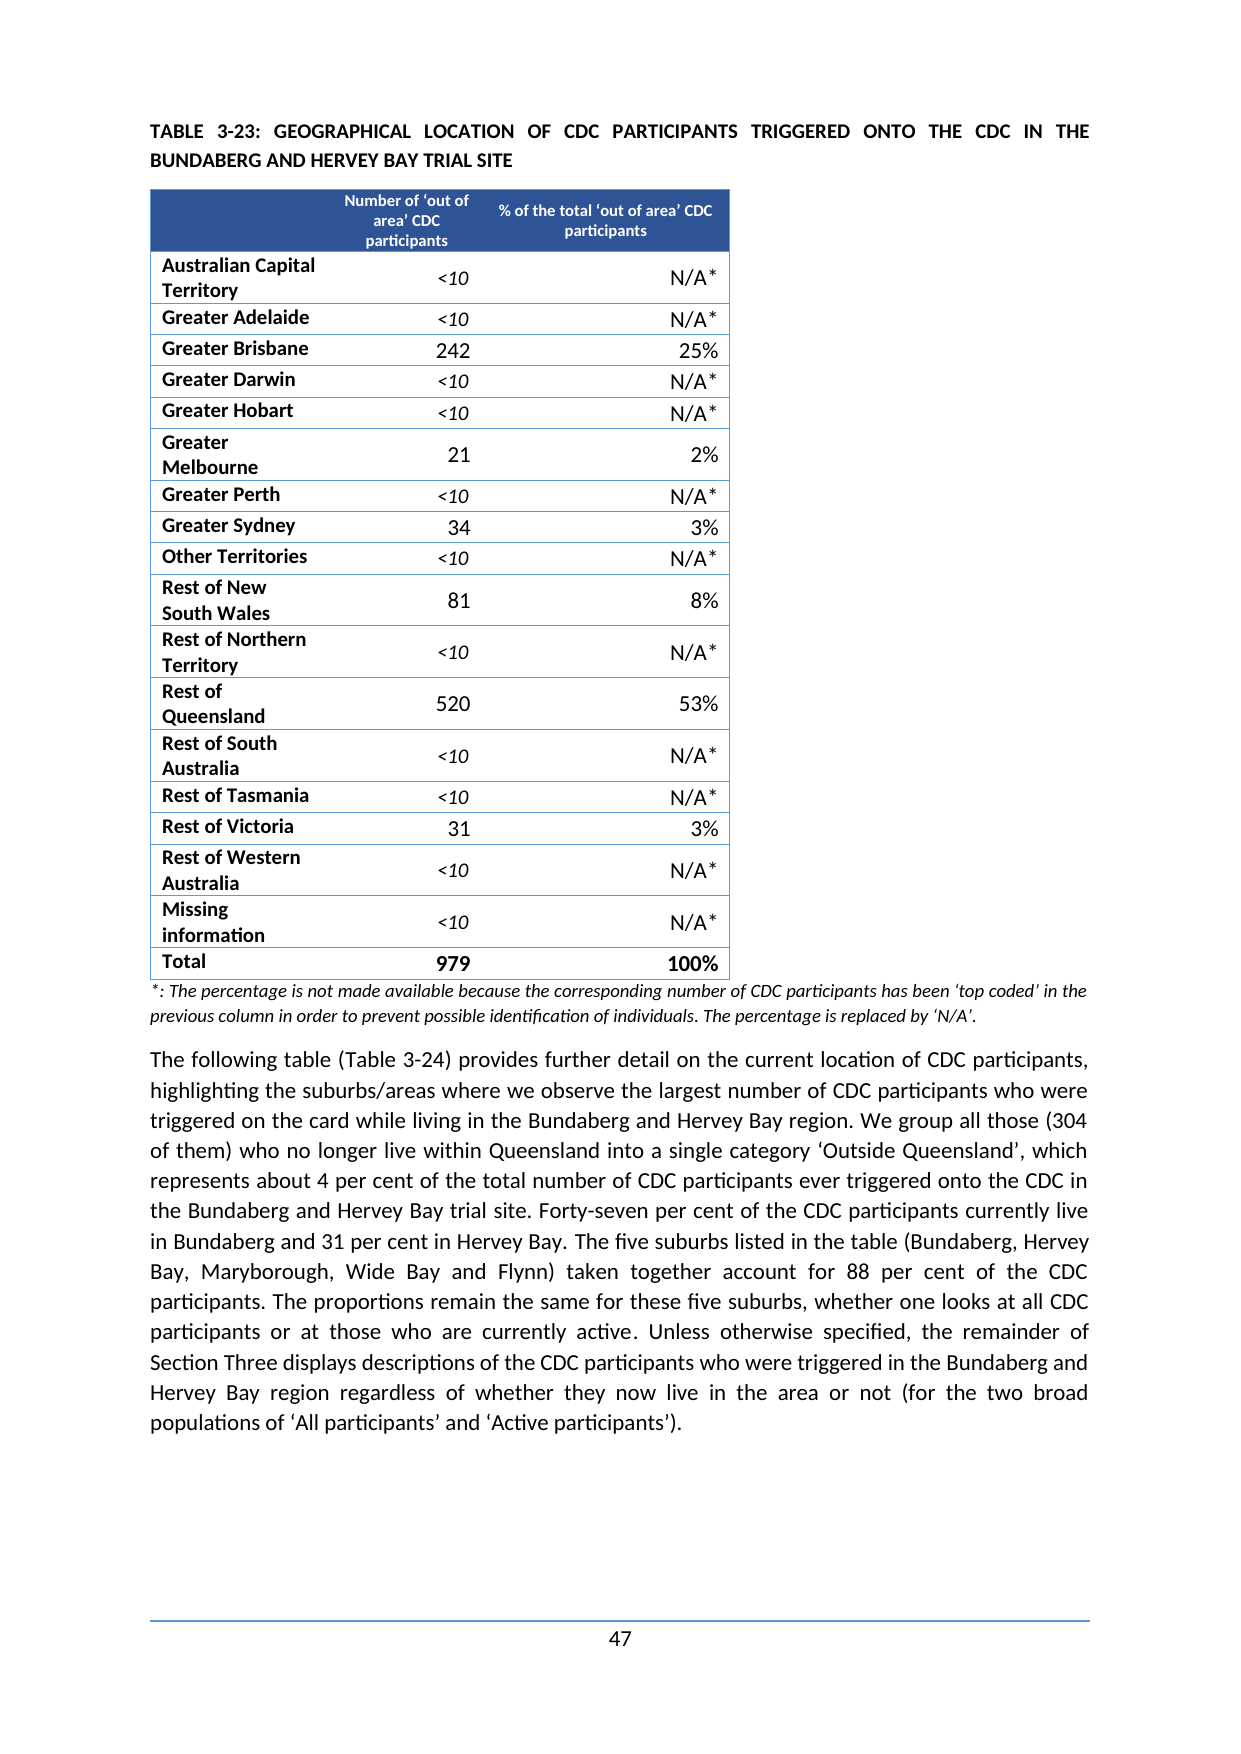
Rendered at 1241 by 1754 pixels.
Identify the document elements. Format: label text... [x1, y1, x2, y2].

table_cell Rest of Northern Territory [151, 626, 331, 677]
table_cell Greater Brisbane [151, 335, 331, 365]
table_cell N/A* [482, 481, 729, 511]
table_cell Rest of Tasmania [151, 782, 331, 812]
table_cell <10 [331, 845, 482, 895]
table_cell Other Territories [151, 543, 331, 573]
table_cell Rest of Western Australia [151, 845, 331, 895]
table_cell <10 [331, 366, 482, 397]
table_cell N/A* [482, 782, 729, 812]
table_header [151, 190, 331, 251]
table_cell Greater Melbourne [151, 429, 331, 480]
table_cell <10 [331, 543, 482, 573]
table_cell Australian Capital Territory [151, 252, 331, 303]
table_cell 25% [482, 335, 729, 365]
table_cell N/A* [482, 845, 729, 895]
table_cell 81 [331, 575, 482, 625]
table_cell Greater Perth [151, 481, 331, 511]
table_cell 21 [331, 429, 482, 480]
table_cell N/A* [482, 626, 729, 677]
table_cell Rest of Queensland [151, 678, 331, 729]
table_cell 2% [482, 429, 729, 480]
table_cell <10 [331, 626, 482, 677]
table_cell Rest of Victoria [151, 813, 331, 843]
table_cell 34 [331, 512, 482, 542]
table_cell 3% [482, 512, 729, 542]
table_cell 100% [482, 948, 729, 978]
table_cell N/A* [482, 730, 729, 781]
table_cell <10 [331, 398, 482, 428]
table_cell Greater Hobart [151, 398, 331, 428]
table_cell 520 [331, 678, 482, 729]
table_cell <10 [331, 304, 482, 334]
table_cell N/A* [482, 896, 729, 947]
table_cell <10 [331, 481, 482, 511]
table_cell 3% [482, 813, 729, 843]
text *: The percentage is not made available because the corresponding number of CDC participants has been ‘top coded’ in the previous column in order to prevent possible identification of individuals. The percentage is replaced by ‘N/A’. [150, 979, 1090, 1027]
table_cell Greater Adelaide [151, 304, 331, 334]
table_cell 53% [482, 678, 729, 729]
table_cell Missing information [151, 896, 331, 947]
table_cell <10 [331, 730, 482, 781]
table_cell Greater Darwin [151, 366, 331, 397]
table_cell Rest of South Australia [151, 730, 331, 781]
table_cell <10 [331, 782, 482, 812]
table_cell <10 [331, 896, 482, 947]
table_cell Greater Sydney [151, 512, 331, 542]
table_cell <10 [331, 252, 482, 303]
table_cell N/A* [482, 543, 729, 573]
table_cell N/A* [482, 252, 729, 303]
table_cell 242 [331, 335, 482, 365]
table_cell N/A* [482, 366, 729, 397]
table_cell 31 [331, 813, 482, 843]
table_header % of the total ‘out of area’ CDC participants [482, 190, 729, 251]
table_cell 979 [331, 948, 482, 978]
table_cell Rest of New South Wales [151, 575, 331, 625]
table_cell N/A* [482, 398, 729, 428]
table_cell Total [151, 948, 331, 978]
table_header Number of ‘out of area’ CDC participants [331, 190, 482, 251]
table_cell 8% [482, 575, 729, 625]
table_cell N/A* [482, 304, 729, 334]
